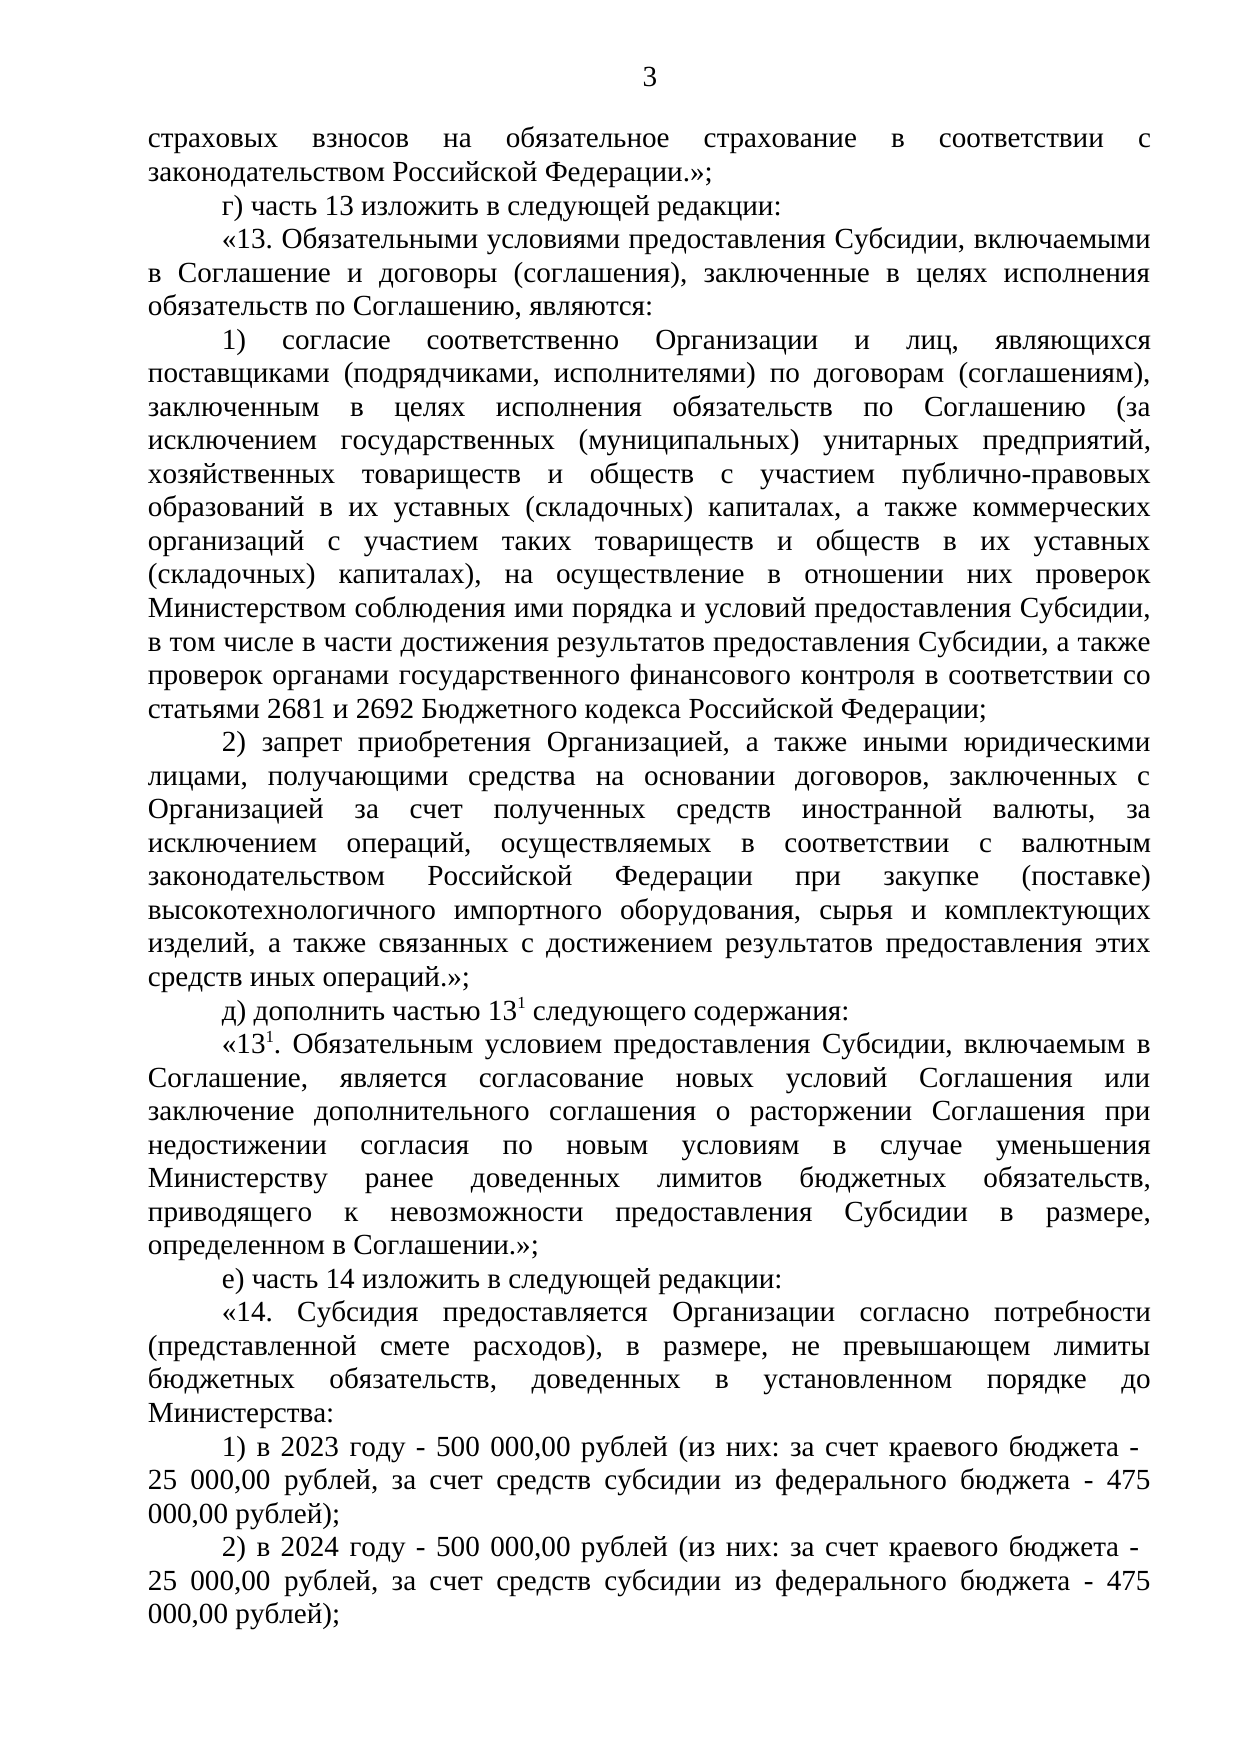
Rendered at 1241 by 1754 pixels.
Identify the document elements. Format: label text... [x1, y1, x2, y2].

text «131. Обязательным условием предоставления Субсидии, включаемым в Соглашение, является согласование новых условий Соглашения или заключение дополнительного соглашения о расторжении Соглашения при недостижении согласия по новым условиям в случае уменьшения Министерству ранее доведенных лимитов бюджетных обязательств, приводящего к невозможности предоставления Субсидии в размере, определенном в Соглашении.»; [148, 1026, 1152, 1261]
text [148, 121, 1152, 188]
text «13. Обязательными условиями предоставления Субсидии, включаемыми в Соглашение и договоры (соглашения), заключенные в целях исполнения обязательств по Соглашению, являются: [148, 221, 1152, 322]
text 1) в 2023 году - 500 000,00 рублей (из них: за счет краевого бюджета - 25 000,00 рублей, за счет средств субсидии из федерального бюджета - 475 000,00 рублей); [148, 1429, 1152, 1529]
text 1) согласие соответственно Организации и лиц, являющихся поставщиками (подрядчиками, исполнителями) по договорам (соглашениям), заключенным в целях исполнения обязательств по Соглашению (за исключением государственных (муниципальных) унитарных предприятий, хозяйственных товариществ и обществ с участием публично-правовых образований в их уставных (складочных) капиталах, а также коммерческих организаций с участием таких товариществ и обществ в их уставных (складочных) капиталах), на осуществление в отношении них проверок Министерством соблюдения ими порядка и условий предоставления Субсидии, в том числе в части достижения результатов предоставления Субсидии, а также проверок органами государственного финансового контроля в соответствии со статьями 2681 и 2692 Бюджетного кодекса Российской Федерации; [148, 322, 1152, 724]
text «14. Субсидия предоставляется Организации согласно потребности (представленной смете расходов), в размере, не превышающем лимиты бюджетных обязательств, доведенных в установленном порядке до Министерства: [148, 1294, 1152, 1429]
text 2) запрет приобретения Организацией, а также иными юридическими лицами, получающими средства на основании договоров, заключенных с Организацией за счет полученных средств иностранной валюты, за исключением операций, осуществляемых в соответствии с валютным законодательством Российской Федерации при закупке (поставке) высокотехнологичного импортного оборудования, сырья и комплектующих изделий, а также связанных с достижением результатов предоставления этих средств иных операций.»; [148, 724, 1152, 993]
text г) часть 13 изложить в следующей редакции: [148, 188, 1152, 221]
text 2) в 2024 году - 500 000,00 рублей (из них: за счет краевого бюджета - 25 000,00 рублей, за счет средств субсидии из федерального бюджета - 475 000,00 рублей); [148, 1529, 1152, 1630]
text е) часть 14 изложить в следующей редакции: [148, 1261, 1152, 1294]
text д) дополнить частью 131 следующего содержания: [148, 993, 1152, 1026]
